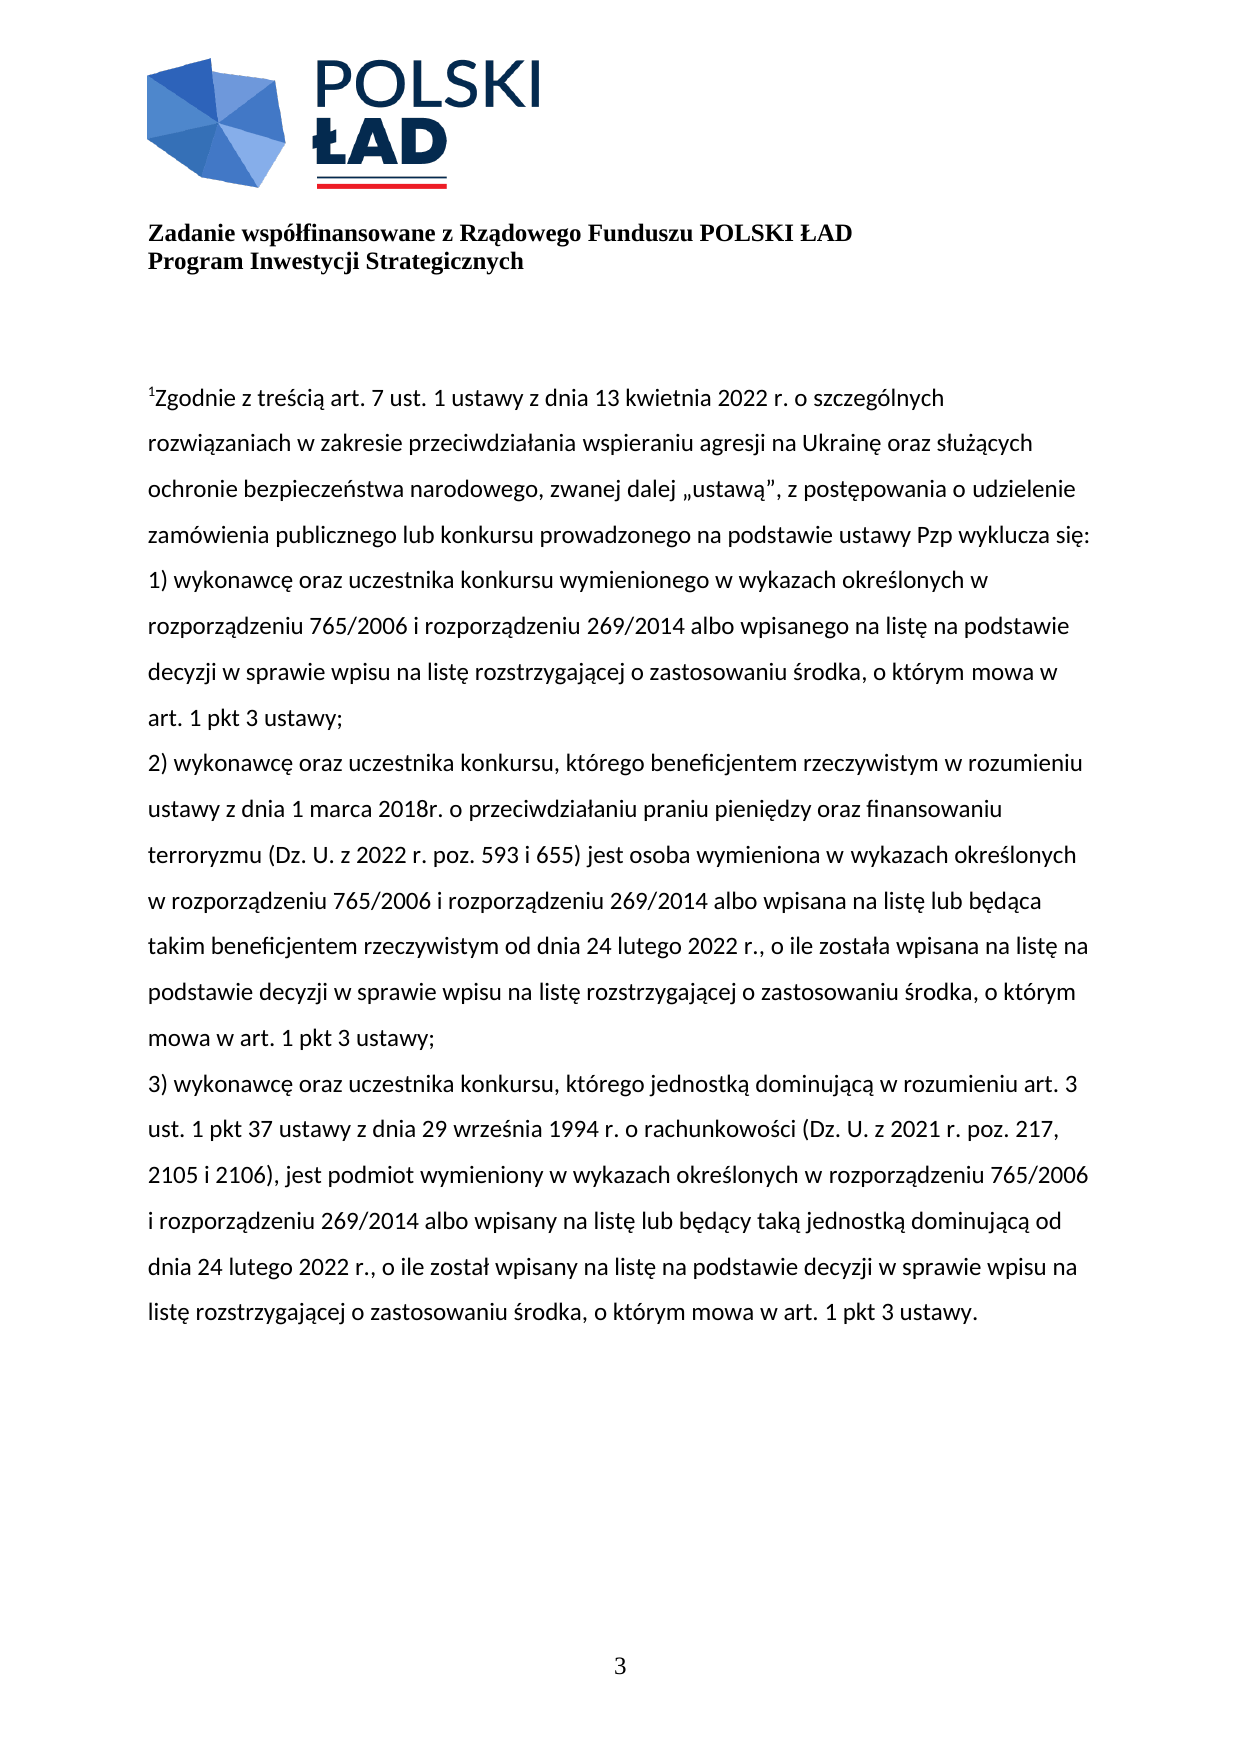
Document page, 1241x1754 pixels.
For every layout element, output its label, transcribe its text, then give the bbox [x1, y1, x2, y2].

text 1Zgodnie z treścią art. 7 ust. 1 ustawy z dnia 13 kwietnia 2022 r. o szczególnych rozwiązaniach w zakresie przeciwdziałania wspieraniu agresji na Ukrainę oraz służących ochronie bezpieczeństwa narodowego, zwanej dalej „ustawą”, z postępowania o udzielenie zamówienia publicznego lub konkursu prowadzonego na podstawie ustawy Pzp wyklucza się: 1) wykonawcę oraz uczestnika konkursu wymienionego w wykazach określonych w rozporządzeniu 765/2006 i rozporządzeniu 269/2014 albo wpisanego na listę na podstawie decyzji w sprawie wpisu na listę rozstrzygającej o zastosowaniu środka, o którym mowa w art. 1 pkt 3 ustawy; 2) wykonawcę oraz uczestnika konkursu, którego beneficjentem rzeczywistym w rozumieniu ustawy z dnia 1 marca 2018r. o przeciwdziałaniu praniu pieniędzy oraz finansowaniu terroryzmu (Dz. U. z 2022 r. poz. 593 i 655) jest osoba wymieniona w wykazach określonych w rozporządzeniu 765/2006 i rozporządzeniu 269/2014 albo wpisana na listę lub będąca takim beneficjentem rzeczywistym od dnia 24 lutego 2022 r., o ile została wpisana na listę na podstawie decyzji w sprawie wpisu na listę rozstrzygającej o zastosowaniu środka, o którym mowa w art. 1 pkt 3 ustawy; 3) wykonawcę oraz uczestnika konkursu, którego jednostką dominującą w rozumieniu art. 3 ust. 1 pkt 37 ustawy z dnia 29 września 1994 r. o rachunkowości (Dz. U. z 2021 r. poz. 217, 2105 i 2106), jest podmiot wymieniony w wykazach określonych w rozporządzeniu 765/2006 i rozporządzeniu 269/2014 albo wpisany na listę lub będący taką jednostką dominującą od dnia 24 lutego 2022 r., o ile został wpisany na listę na podstawie decyzji w sprawie wpisu na listę rozstrzygającej o zastosowaniu środka, o którym mowa w art. 1 pkt 3 ustawy. [148, 382, 1093, 1327]
picture [147, 58, 539, 189]
